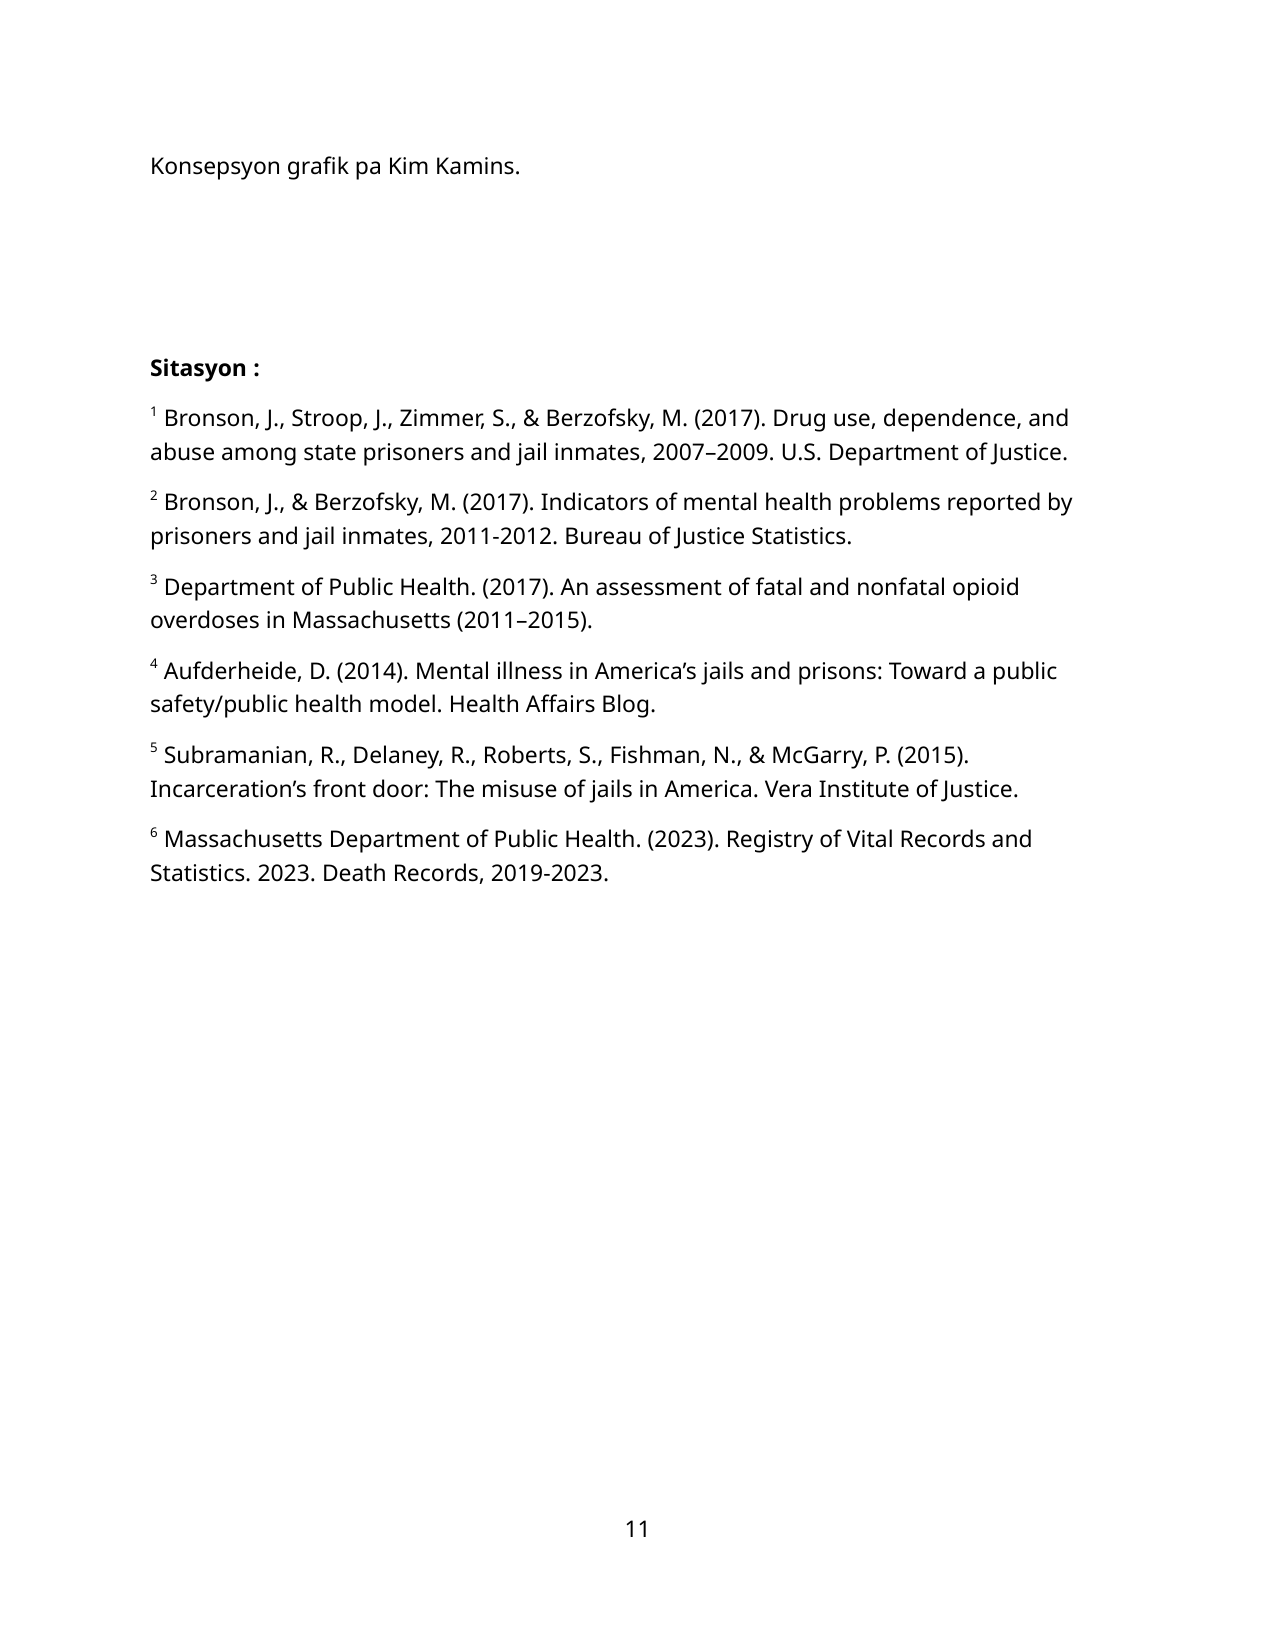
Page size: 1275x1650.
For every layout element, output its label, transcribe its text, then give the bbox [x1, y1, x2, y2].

text 1 Bronson, J., Stroop, J., Zimmer, S., & Berzofsky, M. (2017). Drug use, dependence, and abuse among state prisoners and jail inmates, 2007–2009. U.S. Department of Justice. [150, 402, 1125, 467]
text 4 Aufderheide, D. (2014). Mental illness in America’s jails and prisons: Toward a public safety/public health model. Health Affairs Blog. [150, 654, 1125, 719]
text Konsepsyon grafik pa Kim Kamins. [150, 150, 1125, 181]
text 6 Massachusetts Department of Public Health. (2023). Registry of Vital Records and Statistics. 2023. Death Records, 2019-2023. [150, 823, 1125, 888]
text 2 Bronson, J., & Berzofsky, M. (2017). Indicators of mental health problems reported by prisoners and jail inmates, 2011-2012. Bureau of Justice Statistics. [150, 486, 1125, 551]
text 3 Department of Public Health. (2017). An assessment of fatal and nonfatal opioid overdoses in Massachusetts (2011–2015). [150, 570, 1125, 635]
text 5 Subramanian, R., Delaney, R., Roberts, S., Fishman, N., & McGarry, P. (2015). Incarceration’s front door: The misuse of jails in America. Vera Institute of Justice. [150, 739, 1125, 804]
text Sitasyon : [150, 352, 1125, 383]
